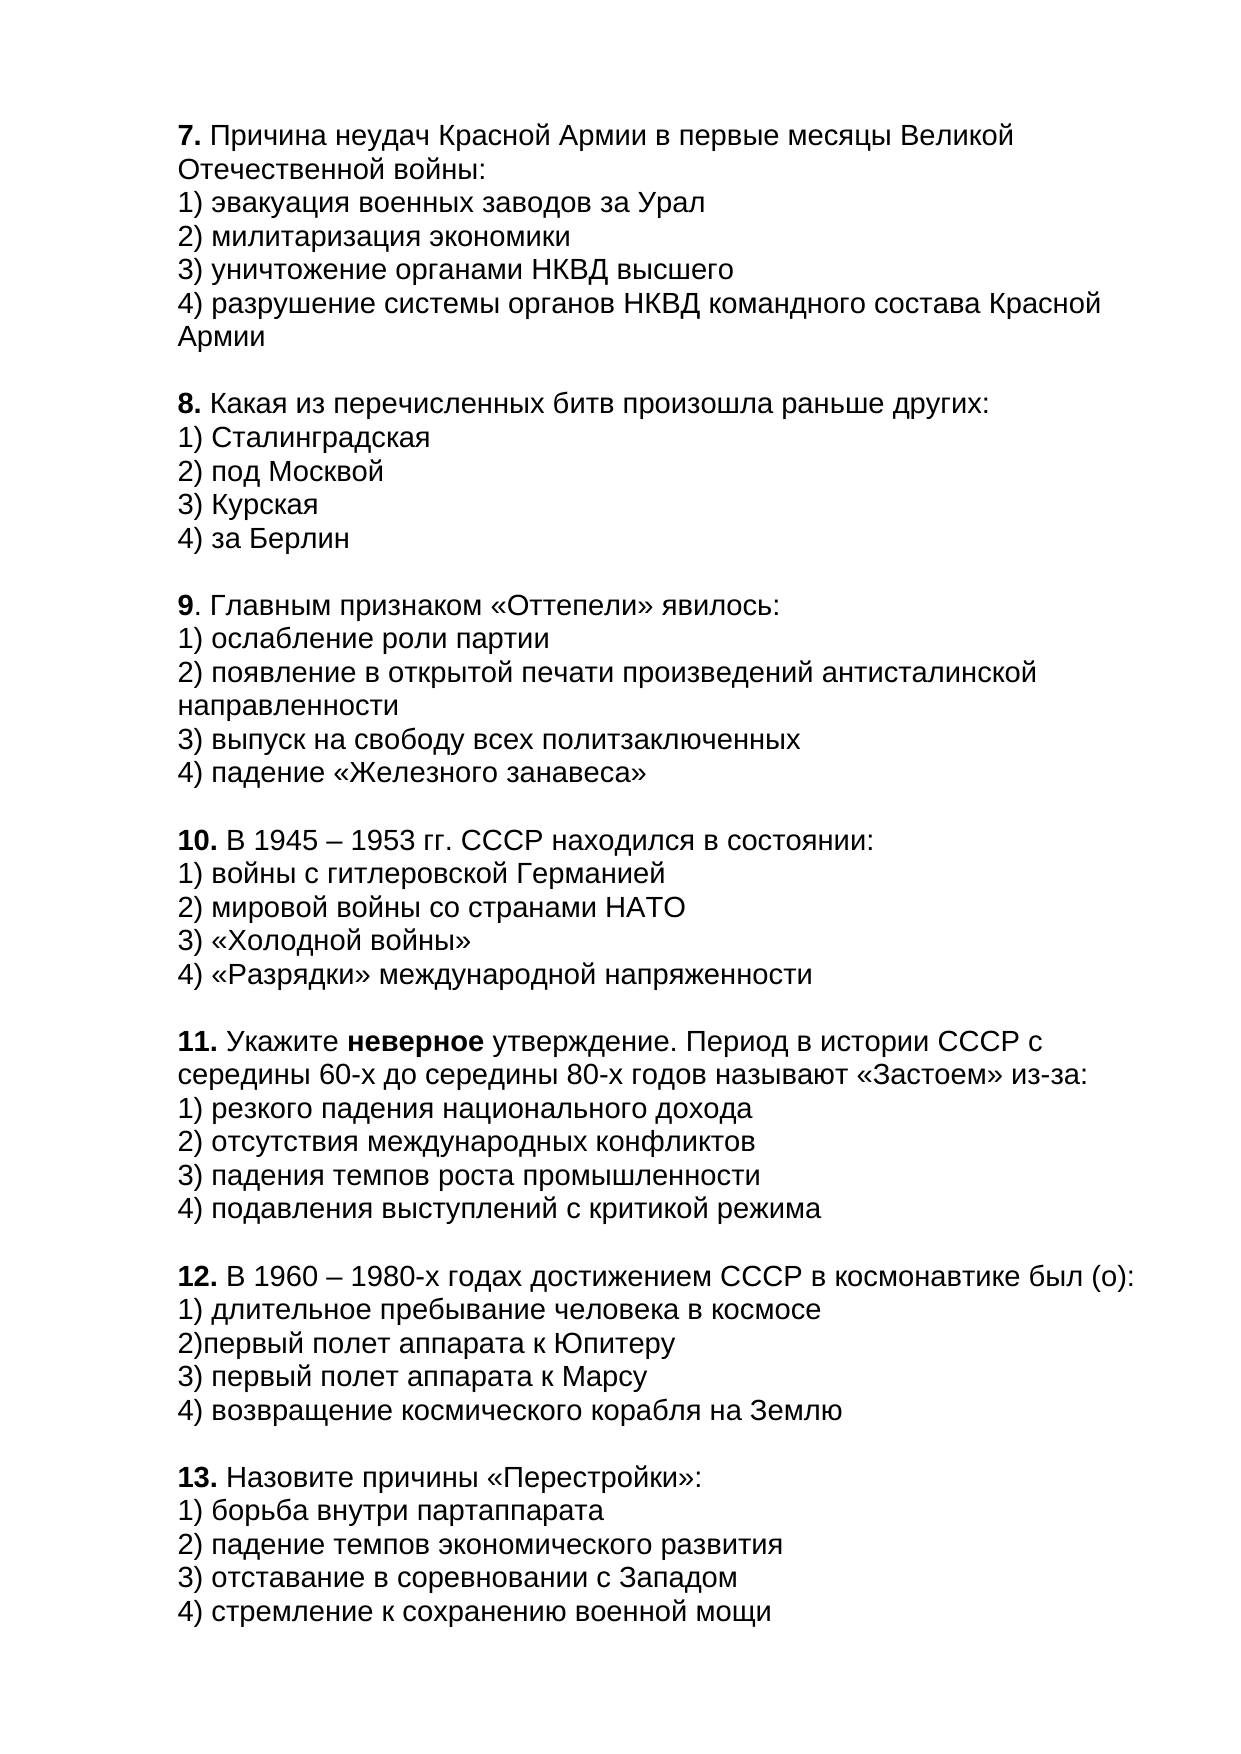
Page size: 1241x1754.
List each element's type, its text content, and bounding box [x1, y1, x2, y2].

text 1) длительное пребывание человека в космосе [177, 1292, 1152, 1326]
text 2) под Москвой [177, 453, 1152, 487]
text 1) ослабление роли партии [177, 621, 1152, 655]
text 13. Назовите причины «Перестройки»: [177, 1460, 1152, 1493]
text 2) отсутствия международных конфликтов [177, 1124, 1152, 1158]
text 2) милитаризация экономики [177, 219, 1152, 252]
text 1) борьба внутри партаппарата [177, 1493, 1152, 1527]
text 3) первый полет аппарата к Марсу [177, 1359, 1152, 1393]
text 2) мировой войны со странами НАТО [177, 889, 1152, 923]
text 4) за Берлин [177, 521, 1152, 554]
text 2) появление в открытой печати произведений антисталинской направленности [177, 655, 1152, 722]
text 4) разрушение системы органов НКВД командного состава Красной Армии [177, 286, 1152, 353]
text 9. Главным признаком «Оттепели» явилось: [177, 588, 1152, 621]
text 1) резкого падения национального дохода [177, 1091, 1152, 1124]
text 11. Укажите неверное утверждение. Период в истории СССР с середины 60-х до середины 80-х годов называют «Застоем» из-за: [177, 1024, 1152, 1091]
text 3) отставание в соревновании с Западом [177, 1560, 1152, 1594]
text 10. В 1945 – 1953 гг. СССР находился в состоянии: [177, 822, 1152, 856]
text 3) Курская [177, 487, 1152, 521]
text 1) войны с гитлеровской Германией [177, 856, 1152, 889]
text 4) возвращение космического корабля на Землю [177, 1393, 1152, 1426]
text 3) выпуск на свободу всех политзаключенных [177, 722, 1152, 755]
text 4) подавления выступлений с критикой режима [177, 1191, 1152, 1225]
text 3) уничтожение органами НКВД высшего [177, 252, 1152, 286]
text 7. Причина неудач Красной Армии в первые месяцы Великой Отечественной войны: [177, 118, 1152, 185]
text 8. Какая из перечисленных битв произошла раньше других: [177, 386, 1152, 420]
text 4) стремление к сохранению военной мощи [177, 1594, 1152, 1627]
text 2)первый полет аппарата к Юпитеру [177, 1326, 1152, 1359]
text 3) падения темпов роста промышленности [177, 1158, 1152, 1191]
text 4) «Разрядки» международной напряженности [177, 957, 1152, 990]
text 1) Сталинградская [177, 420, 1152, 453]
text 12. В 1960 – 1980-х годах достижением СССР в космонавтике был (о): [177, 1258, 1152, 1292]
text 1) эвакуация военных заводов за Урал [177, 185, 1152, 219]
text 3) «Холодной войны» [177, 923, 1152, 957]
text 2) падение темпов экономического развития [177, 1527, 1152, 1560]
text 4) падение «Железного занавеса» [177, 755, 1152, 789]
